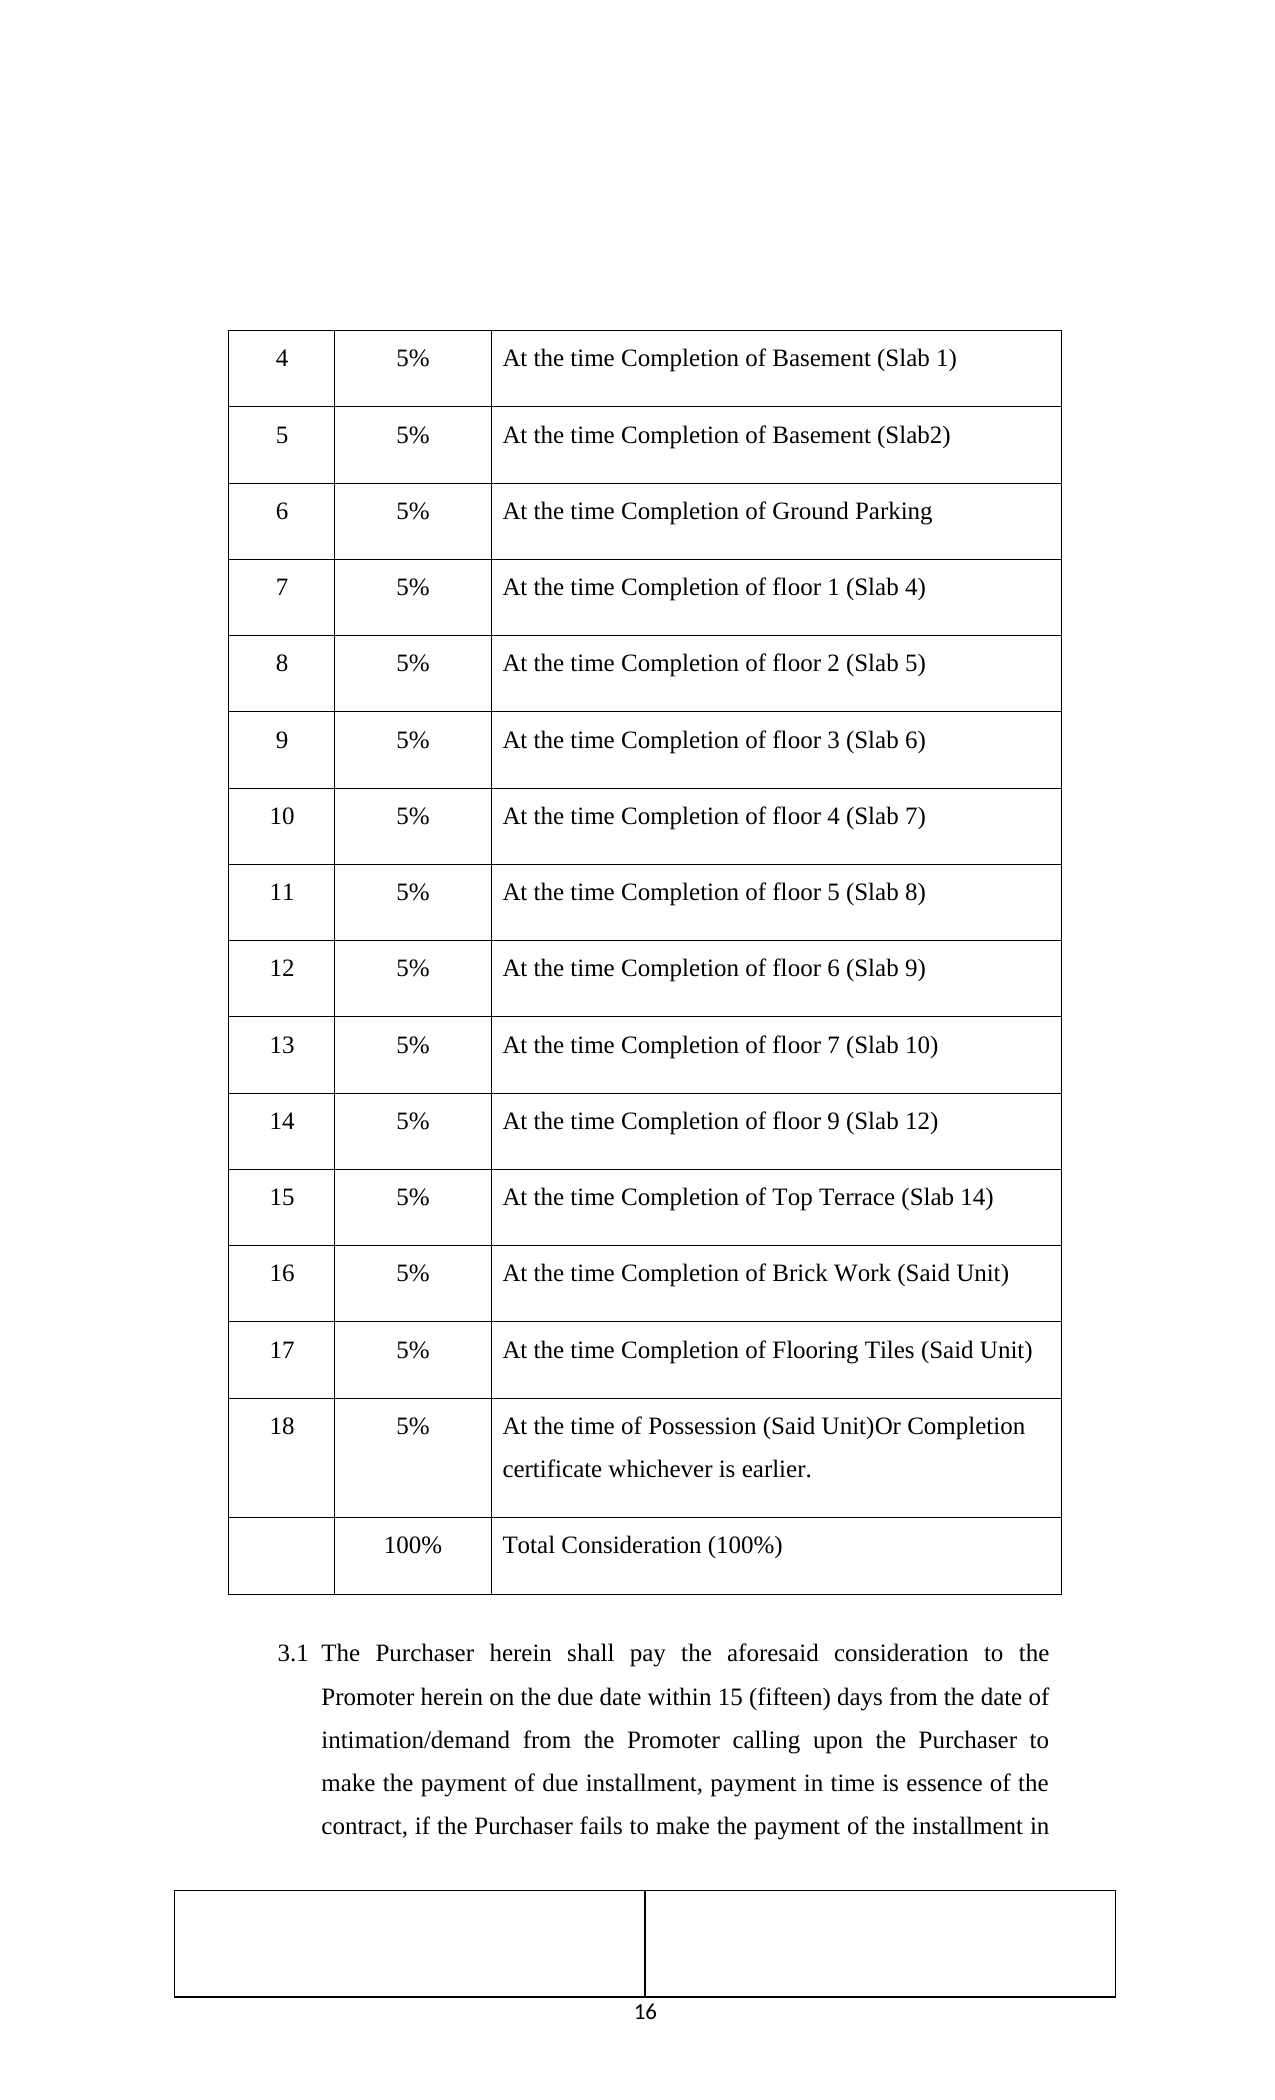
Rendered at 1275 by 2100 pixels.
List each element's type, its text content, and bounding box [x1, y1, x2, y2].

table_cell 5% [335, 331, 491, 406]
table_cell At the time Completion of floor 1 (Slab 4) [492, 560, 1061, 635]
table_cell 4 [229, 331, 334, 406]
table_cell 5% [335, 1246, 491, 1321]
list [277, 1638, 1050, 1840]
table_cell At the time Completion of floor 6 (Slab 9) [492, 941, 1061, 1016]
table_cell At the time Completion of floor 3 (Slab 6) [492, 712, 1061, 787]
table_cell At the time Completion of Flooring Tiles (Said Unit) [492, 1322, 1061, 1397]
table_cell At the time Completion of Top Terrace (Slab 14) [492, 1170, 1061, 1245]
table_cell 5% [335, 407, 491, 482]
table_cell 5% [335, 1322, 491, 1397]
table_cell 5% [335, 560, 491, 635]
table_cell At the time Completion of Brick Work (Said Unit) [492, 1246, 1061, 1321]
table_cell At the time Completion of Basement (Slab 1) [492, 331, 1061, 406]
table_cell At the time of Possession (Said Unit)Or Completion certificate whichever is earlier. [492, 1399, 1061, 1517]
table_cell 5% [335, 1017, 491, 1092]
table_cell 9 [229, 712, 334, 787]
table_cell 15 [229, 1170, 334, 1245]
table_cell 11 [229, 865, 334, 940]
table_cell 5 [229, 407, 334, 482]
table_cell [229, 1518, 334, 1594]
table_cell 100% [335, 1518, 491, 1594]
table_cell At the time Completion of floor 4 (Slab 7) [492, 789, 1061, 864]
table_cell 5% [335, 636, 491, 711]
table_cell 12 [229, 941, 334, 1016]
table_cell At the time Completion of Ground Parking [492, 484, 1061, 559]
table_cell 5% [335, 1399, 491, 1517]
table_cell 5% [335, 1170, 491, 1245]
table_cell 6 [229, 484, 334, 559]
table_cell Total Consideration (100%) [492, 1518, 1061, 1594]
table_cell 5% [335, 484, 491, 559]
table_cell 17 [229, 1322, 334, 1397]
table_cell At the time Completion of Basement (Slab2) [492, 407, 1061, 482]
table_cell 16 [229, 1246, 334, 1321]
table_cell 5% [335, 865, 491, 940]
table_cell At the time Completion of floor 5 (Slab 8) [492, 865, 1061, 940]
table_cell 5% [335, 941, 491, 1016]
table_cell 10 [229, 789, 334, 864]
table_cell At the time Completion of floor 2 (Slab 5) [492, 636, 1061, 711]
table_cell 14 [229, 1094, 334, 1169]
table_cell At the time Completion of floor 9 (Slab 12) [492, 1094, 1061, 1169]
table_cell At the time Completion of floor 7 (Slab 10) [492, 1017, 1061, 1092]
table_cell 7 [229, 560, 334, 635]
table_cell 13 [229, 1017, 334, 1092]
table_cell 5% [335, 789, 491, 864]
table_cell 8 [229, 636, 334, 711]
table_cell 5% [335, 1094, 491, 1169]
table_cell 18 [229, 1399, 334, 1517]
table_cell 5% [335, 712, 491, 787]
